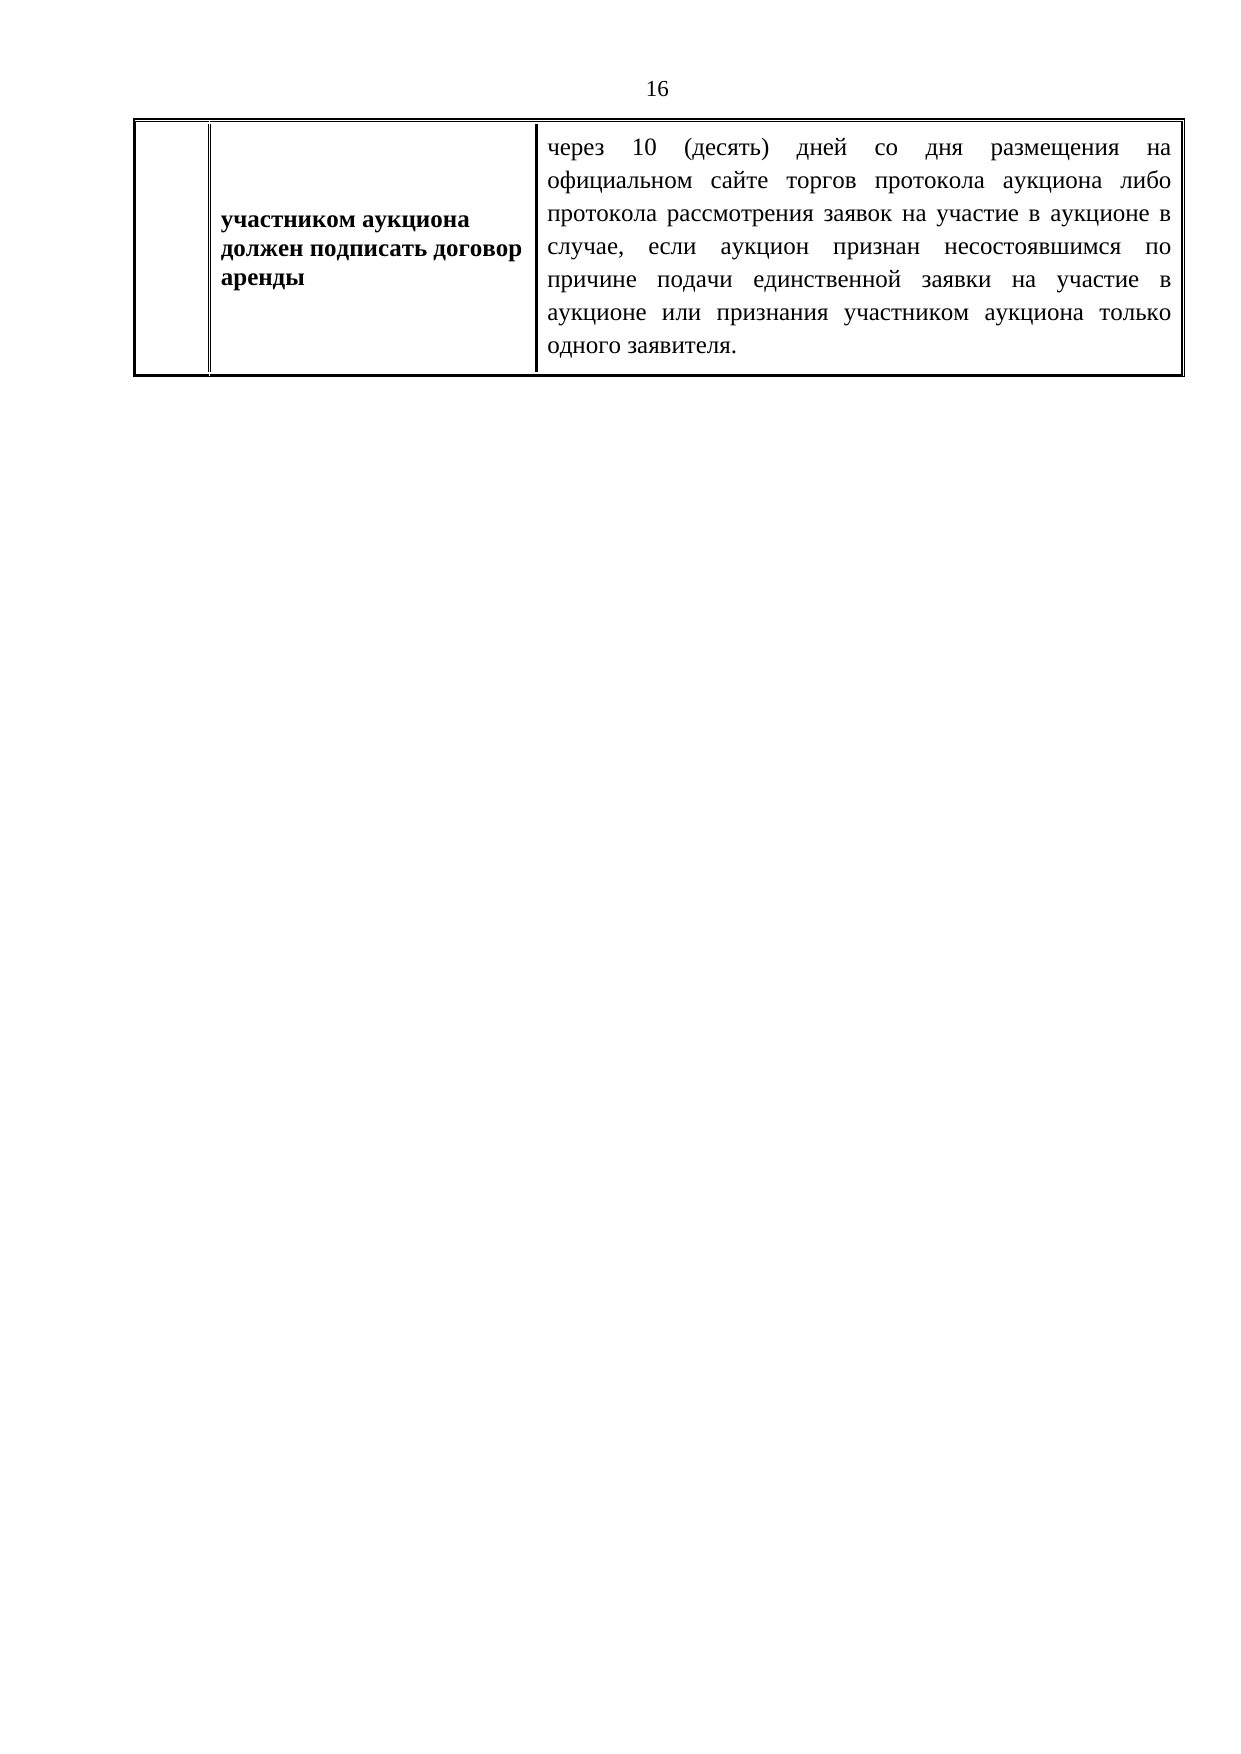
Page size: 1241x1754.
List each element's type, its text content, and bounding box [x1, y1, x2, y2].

table_cell 8. [136, 122, 210, 374]
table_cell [536, 122, 1181, 374]
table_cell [210, 122, 536, 374]
